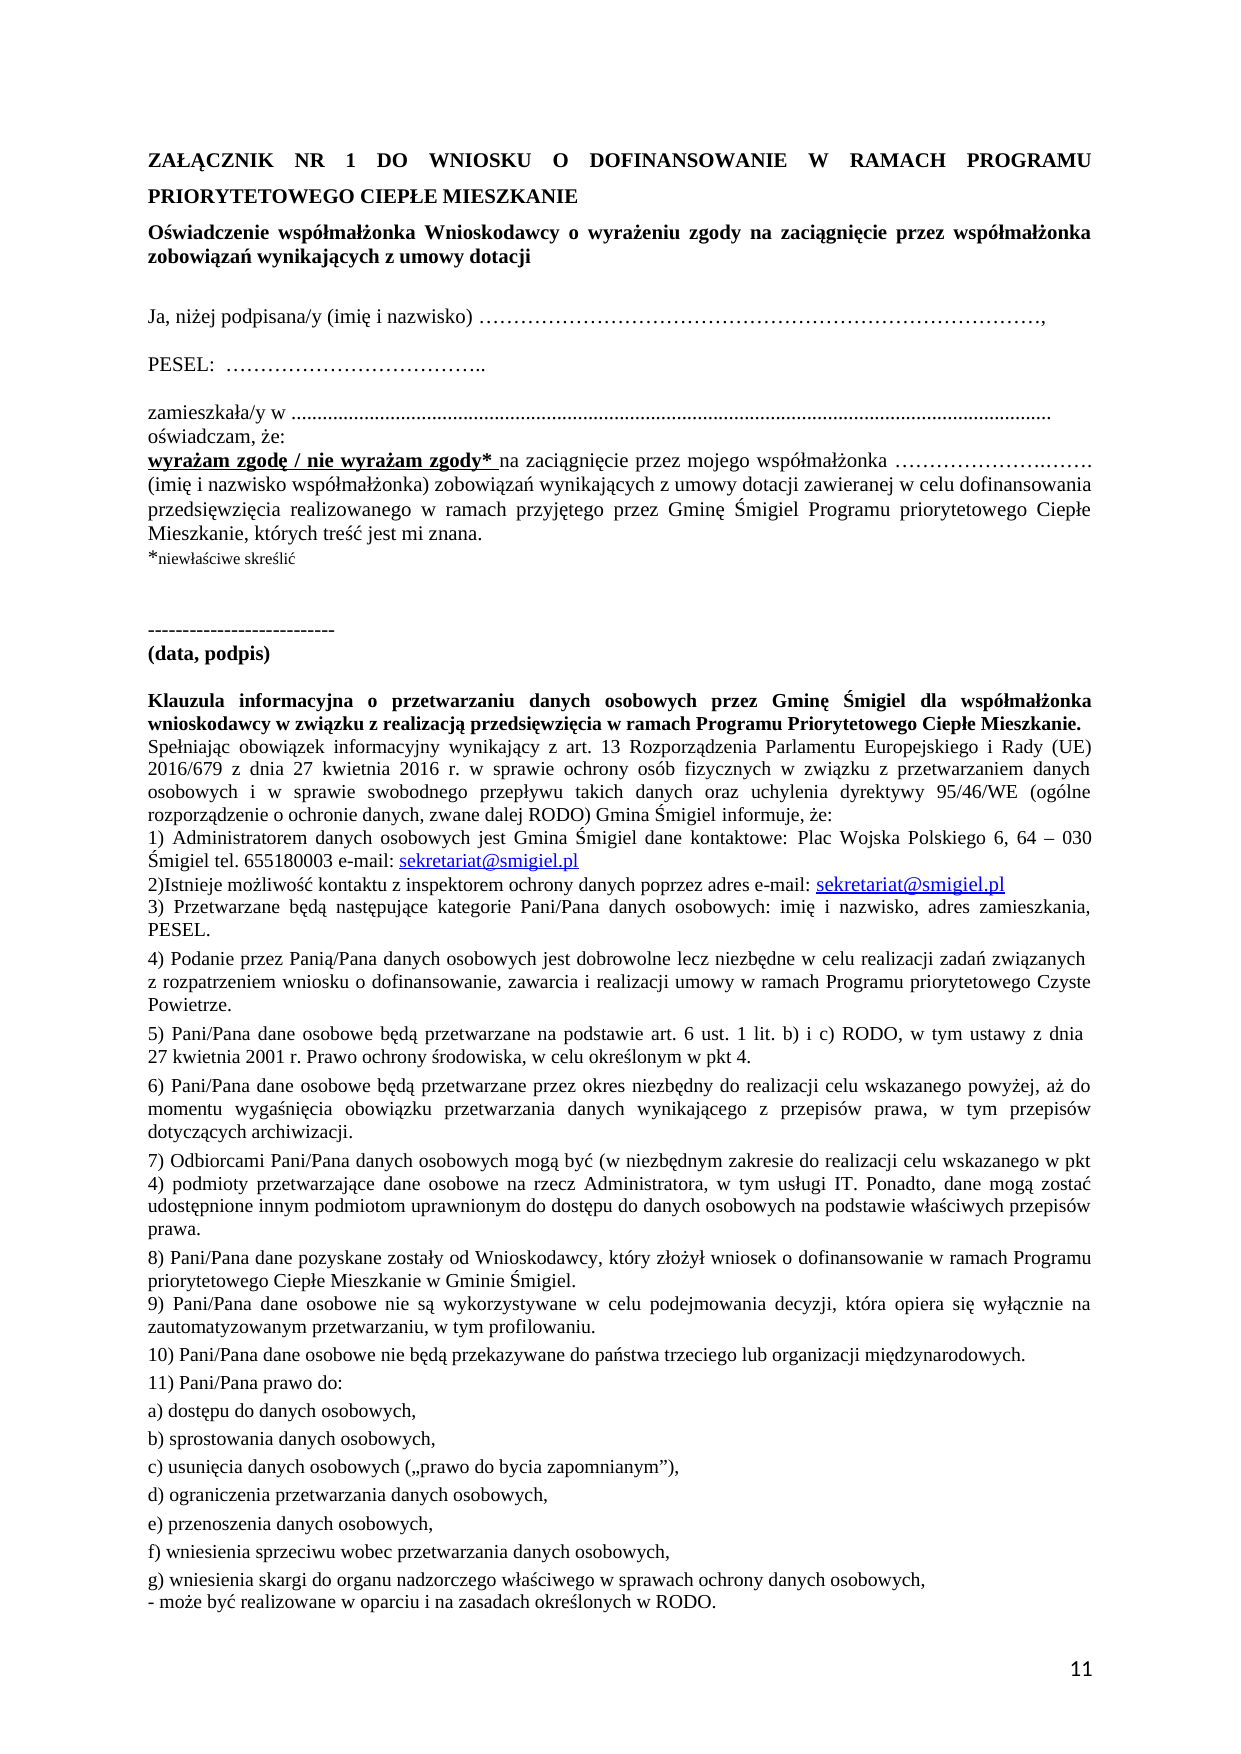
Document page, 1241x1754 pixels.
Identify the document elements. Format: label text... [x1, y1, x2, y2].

text 7) Odbiorcami Pani/Pana danych osobowych mogą być (w niezbędnym zakresie do realizacji celu wskazanego w pkt 4) podmioty przetwarzające dane osobowe na rzecz Administratora, w tym usługi IT. Ponadto, dane mogą zostać udostępnione innym podmiotom uprawnionym do dostępu do danych osobowych na podstawie właściwych przepisów prawa. [148, 1149, 1092, 1240]
text oświadczam, że: [148, 424, 1092, 448]
text (data, podpis) [148, 641, 1092, 665]
text 8) Pani/Pana dane pozyskane zostały od Wnioskodawcy, który złożył wniosek o dofinansowanie w ramach Programu priorytetowego Ciepłe Mieszkanie w Gminie Śmigiel. [148, 1246, 1092, 1292]
text f) wniesienia sprzeciwu wobec przetwarzania danych osobowych, [148, 1539, 1092, 1562]
text wyrażam zgodę / nie wyrażam zgody* na zaciągnięcie przez mojego współmałżonka ………………….……. (imię i nazwisko współmałżonka) zobowiązań wynikających z umowy dotacji zawieranej w celu dofinansowania przedsięwzięcia realizowanego w ramach przyjętego przez Gminę Śmigiel Programu priorytetowego Ciepłe Mieszkanie, których treść jest mi znana. [148, 448, 1092, 544]
text 2)Istnieje możliwość kontaktu z inspektorem ochrony danych poprzez adres e-mail: sekretariat@smigiel.pl [148, 871, 1092, 896]
text 3) Przetwarzane będą następujące kategorie Pani/Pana danych osobowych: imię i nazwisko, adres zamieszkania, PESEL. [148, 896, 1092, 941]
text 9) Pani/Pana dane osobowe nie są wykorzystywane w celu podejmowania decyzji, która opiera się wyłącznie na zautomatyzowanym przetwarzaniu, w tym profilowaniu. [148, 1292, 1092, 1337]
text Klauzula informacyjna o przetwarzaniu danych osobowych przez Gminę Śmigiel dla współmałżonka wnioskodawcy w związku z realizacją przedsięwzięcia w ramach Programu Priorytetowego Ciepłe Mieszkanie. [148, 689, 1092, 734]
text 4) Podanie przez Panią/Pana danych osobowych jest dobrowolne lecz niezbędne w celu realizacji zadań związanych z rozpatrzeniem wniosku o dofinansowanie, zawarcia i realizacji umowy w ramach Programu priorytetowego Czyste Powietrze. [148, 947, 1092, 1016]
text --------------------------- [148, 617, 1092, 641]
text b) sprostowania danych osobowych, [148, 1427, 1092, 1450]
text - może być realizowane w oparciu i na zasadach określonych w RODO. [148, 1591, 1092, 1613]
text *niewłaściwe skreślić [148, 544, 1092, 569]
text 6) Pani/Pana dane osobowe będą przetwarzane przez okres niezbędny do realizacji celu wskazanego powyżej, aż do momentu wygaśnięcia obowiązku przetwarzania danych wynikającego z przepisów prawa, w tym przepisów dotyczących archiwizacji. [148, 1074, 1092, 1142]
text Ja, niżej podpisana/y (imię i nazwisko) ………………………………………………………………………, [148, 304, 1092, 328]
text e) przenoszenia danych osobowych, [148, 1511, 1092, 1534]
text c) usunięcia danych osobowych („prawo do bycia zapomnianym”), [148, 1455, 1092, 1478]
text ZAŁĄCZNIK NR 1 DO WNIOSKU O DOFINANSOWANIE W RAMACH PROGRAMU PRIORYTETOWEGO CIEPŁE MIESZKANIE [148, 148, 1092, 208]
text a) dostępu do danych osobowych, [148, 1399, 1092, 1422]
text 5) Pani/Pana dane osobowe będą przetwarzane na podstawie art. 6 ust. 1 lit. b) i c) RODO, w tym ustawy z dnia 27 kwietnia 2001 r. Prawo ochrony środowiska, w celu określonym w pkt 4. [148, 1022, 1092, 1068]
text Oświadczenie współmałżonka Wnioskodawcy o wyrażeniu zgody na zaciągnięcie przez współmałżonka zobowiązań wynikających z umowy dotacji [148, 220, 1092, 268]
text 1) Administratorem danych osobowych jest Gmina Śmigiel dane kontaktowe: Plac Wojska Polskiego 6, 64 – 030 Śmigiel tel. 655180003 e-mail: sekretariat@smigiel.pl [148, 826, 1092, 871]
text zamieszkała/y w .................................................................................................................................................. [148, 400, 1092, 424]
text g) wniesienia skargi do organu nadzorczego właściwego w sprawach ochrony danych osobowych, [148, 1568, 1092, 1591]
text 10) Pani/Pana dane osobowe nie będą przekazywane do państwa trzeciego lub organizacji międzynarodowych. [148, 1343, 1092, 1366]
text Spełniając obowiązek informacyjny wynikający z art. 13 Rozporządzenia Parlamentu Europejskiego i Rady (UE) 2016/679 z dnia 27 kwietnia 2016 r. w sprawie ochrony osób fizycznych w związku z przetwarzaniem danych osobowych i w sprawie swobodnego przepływu takich danych oraz uchylenia dyrektywy 95/46/WE (ogólne rozporządzenie o ochronie danych, zwane dalej RODO) Gmina Śmigiel informuje, że: [148, 734, 1092, 826]
text 11) Pani/Pana prawo do: [148, 1371, 1092, 1394]
text d) ograniczenia przetwarzania danych osobowych, [148, 1483, 1092, 1506]
text PESEL: ……………………………….. [148, 352, 1092, 376]
